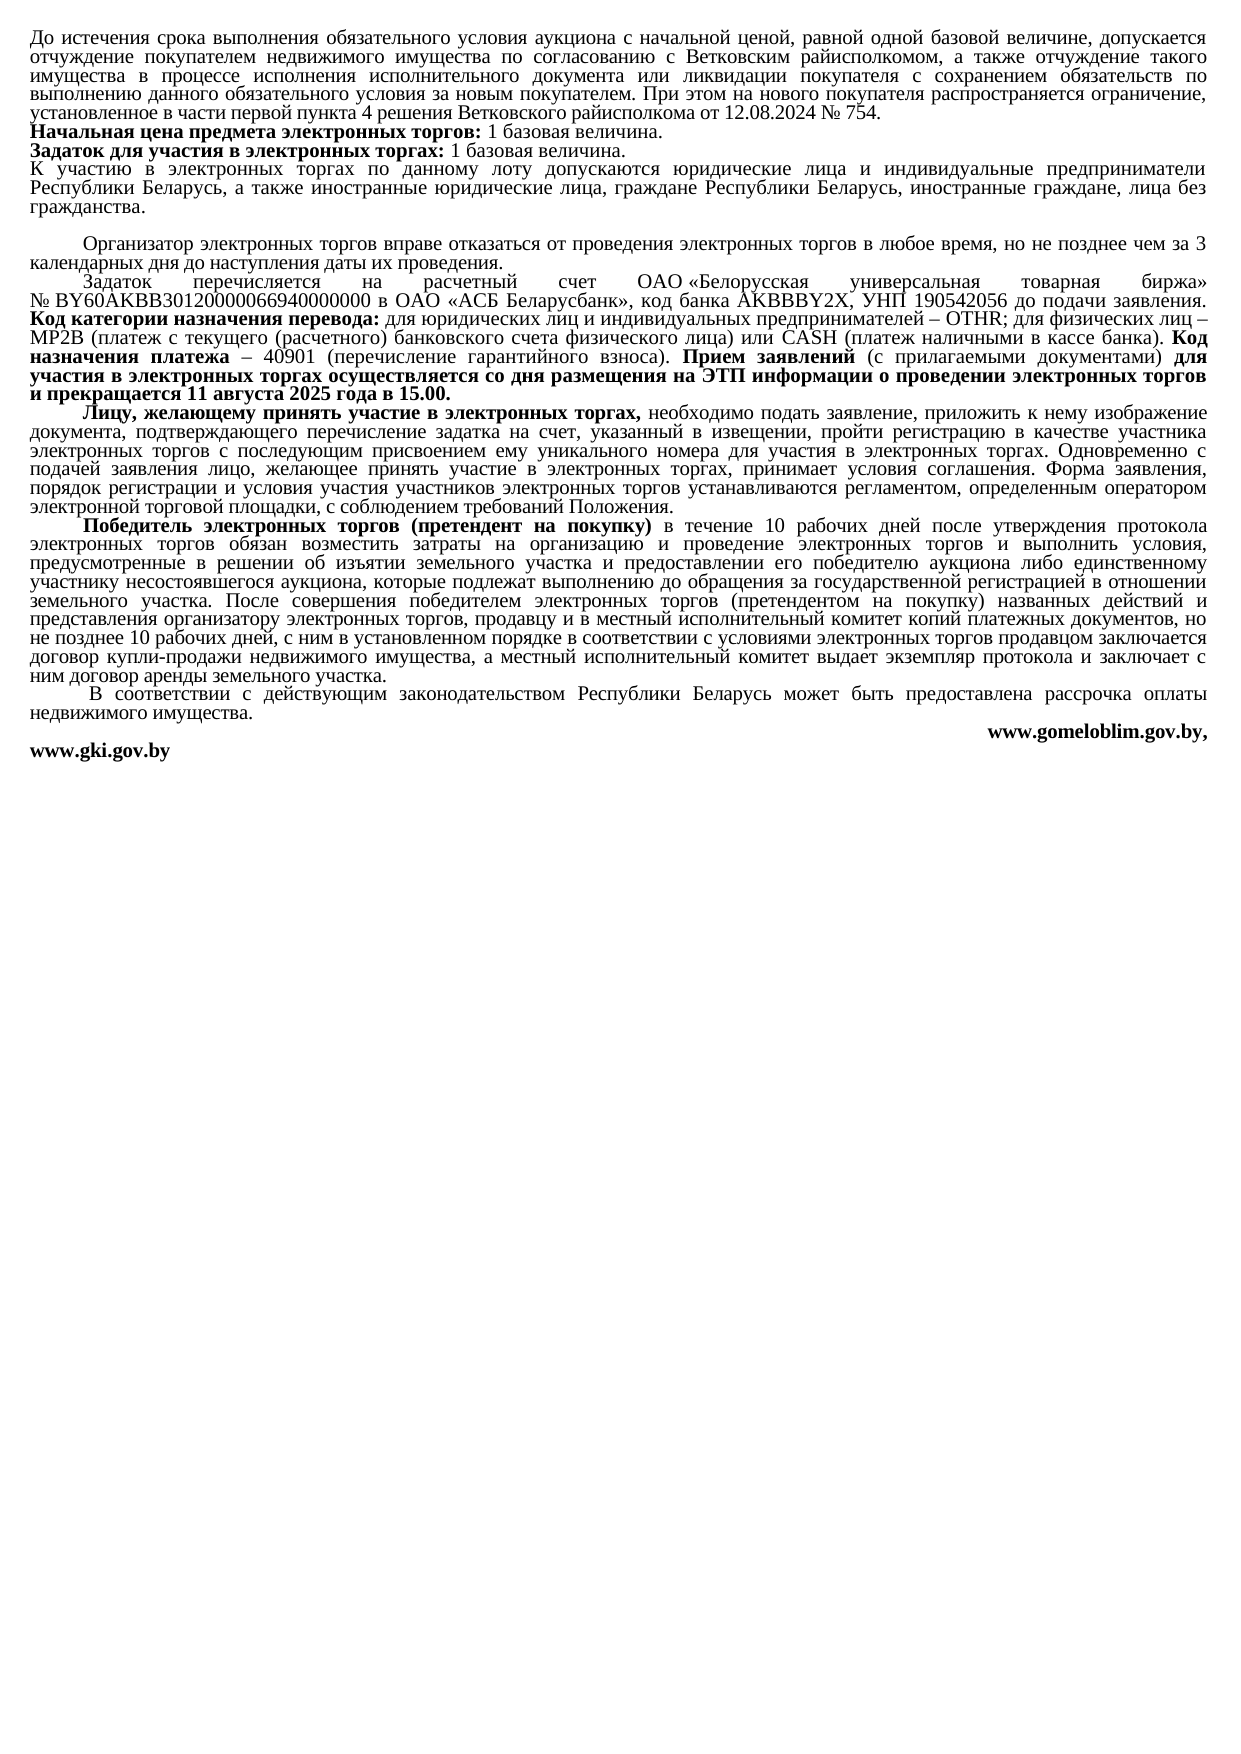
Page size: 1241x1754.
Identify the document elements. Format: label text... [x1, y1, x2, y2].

text До истечения срока выполнения обязательного условия аукциона с начальной ценой, равной одной базовой величине, допускается отчуждение покупателем недвижимого имущества по согласованию с Ветковским райисполкомом, а также отчуждение такого имущества в процессе исполнения исполнительного документа или ликвидации покупателя с сохранением обязательств по выполнению данного обязательного условия за новым покупателем. При этом на нового покупателя распространяется ограничение, установленное в части первой пункта 4 решения Ветковского райисполкома от 12.08.2024 № 754. [29, 29, 1208, 123]
text Начальная цена предмета электронных торгов: 1 базовая величина. [29, 123, 1208, 142]
text Организатор электронных торгов вправе отказаться от проведения электронных торгов в любое время, но не позднее чем за 3 календарных дня до наступления даты их проведения. [29, 236, 1208, 273]
text К участию в электронных торгах по данному лоту допускаются юридические лица и индивидуальные предприниматели Республики Беларусь, а также иностранные юридические лица, граждане Республики Беларусь, иностранные граждане, лица без гражданства. [29, 161, 1208, 217]
text Лицу, желающему принять участие в электронных торгах, необходимо подать заявление, приложить к нему изображение документа, подтверждающего перечисление задатка на счет, указанный в извещении, пройти регистрацию в качестве участника электронных торгов с последующим присвоением ему уникального номера для участия в электронных торгах. Одновременно с подачей заявления лицо, желающее принять участие в электронных торгах, принимает условия соглашения. Форма заявления, порядок регистрации и условия участия участников электронных торгов устанавливаются регламентом, определенным оператором электронной торговой площадки, с соблюдением требований Положения. [29, 404, 1208, 517]
text Задаток для участия в электронных торгах: 1 базовая величина. [29, 142, 1208, 161]
text www.gomeloblim.gov.by, www.gki.gov.by [29, 723, 1208, 761]
text Задаток перечисляется на расчетный счет ОАО «Белорусская универсальная товарная биржа» № BY60AKBB30120000066940000000 в ОАО «АСБ Беларусбанк», код банка AKBBBY2X, УНП 190542056 до подачи заявления. Код категории назначения перевода: для юридических лиц и индивидуальных предпринимателей – OTHR; для физических лиц – MP2B (платеж с текущего (расчетного) банковского счета физического лица) или CASH (платеж наличными в кассе банка). Код назначения платежа – 40901 (перечисление гарантийного взноса). Прием заявлений (с прилагаемыми документами) для участия в электронных торгах осуществляется со дня размещения на ЭТП информации о проведении электронных торгов и прекращается 11 августа 2025 года в 15.00. [29, 273, 1208, 404]
text Победитель электронных торгов (претендент на покупку) в течение 10 рабочих дней после утверждения протокола электронных торгов обязан возместить затраты на организацию и проведение электронных торгов и выполнить условия, предусмотренные в решении об изъятии земельного участка и предоставлении его победителю аукциона либо единственному участнику несостоявшегося аукциона, которые подлежат выполнению до обращения за государственной регистрацией в отношении земельного участка. После совершения победителем электронных торгов (претендентом на покупку) названных действий и представления организатору электронных торгов, продавцу и в местный исполнительный комитет копий платежных документов, но не позднее 10 рабочих дней, с ним в установленном порядке в соответствии с условиями электронных торгов продавцом заключается договор купли-продажи недвижимого имущества, а местный исполнительный комитет выдает экземпляр протокола и заключает с ним договор аренды земельного участка. [29, 517, 1208, 686]
text В соответствии с действующим законодательством Республики Беларусь может быть предоставлена рассрочка оплаты недвижимого имущества. [29, 686, 1208, 723]
